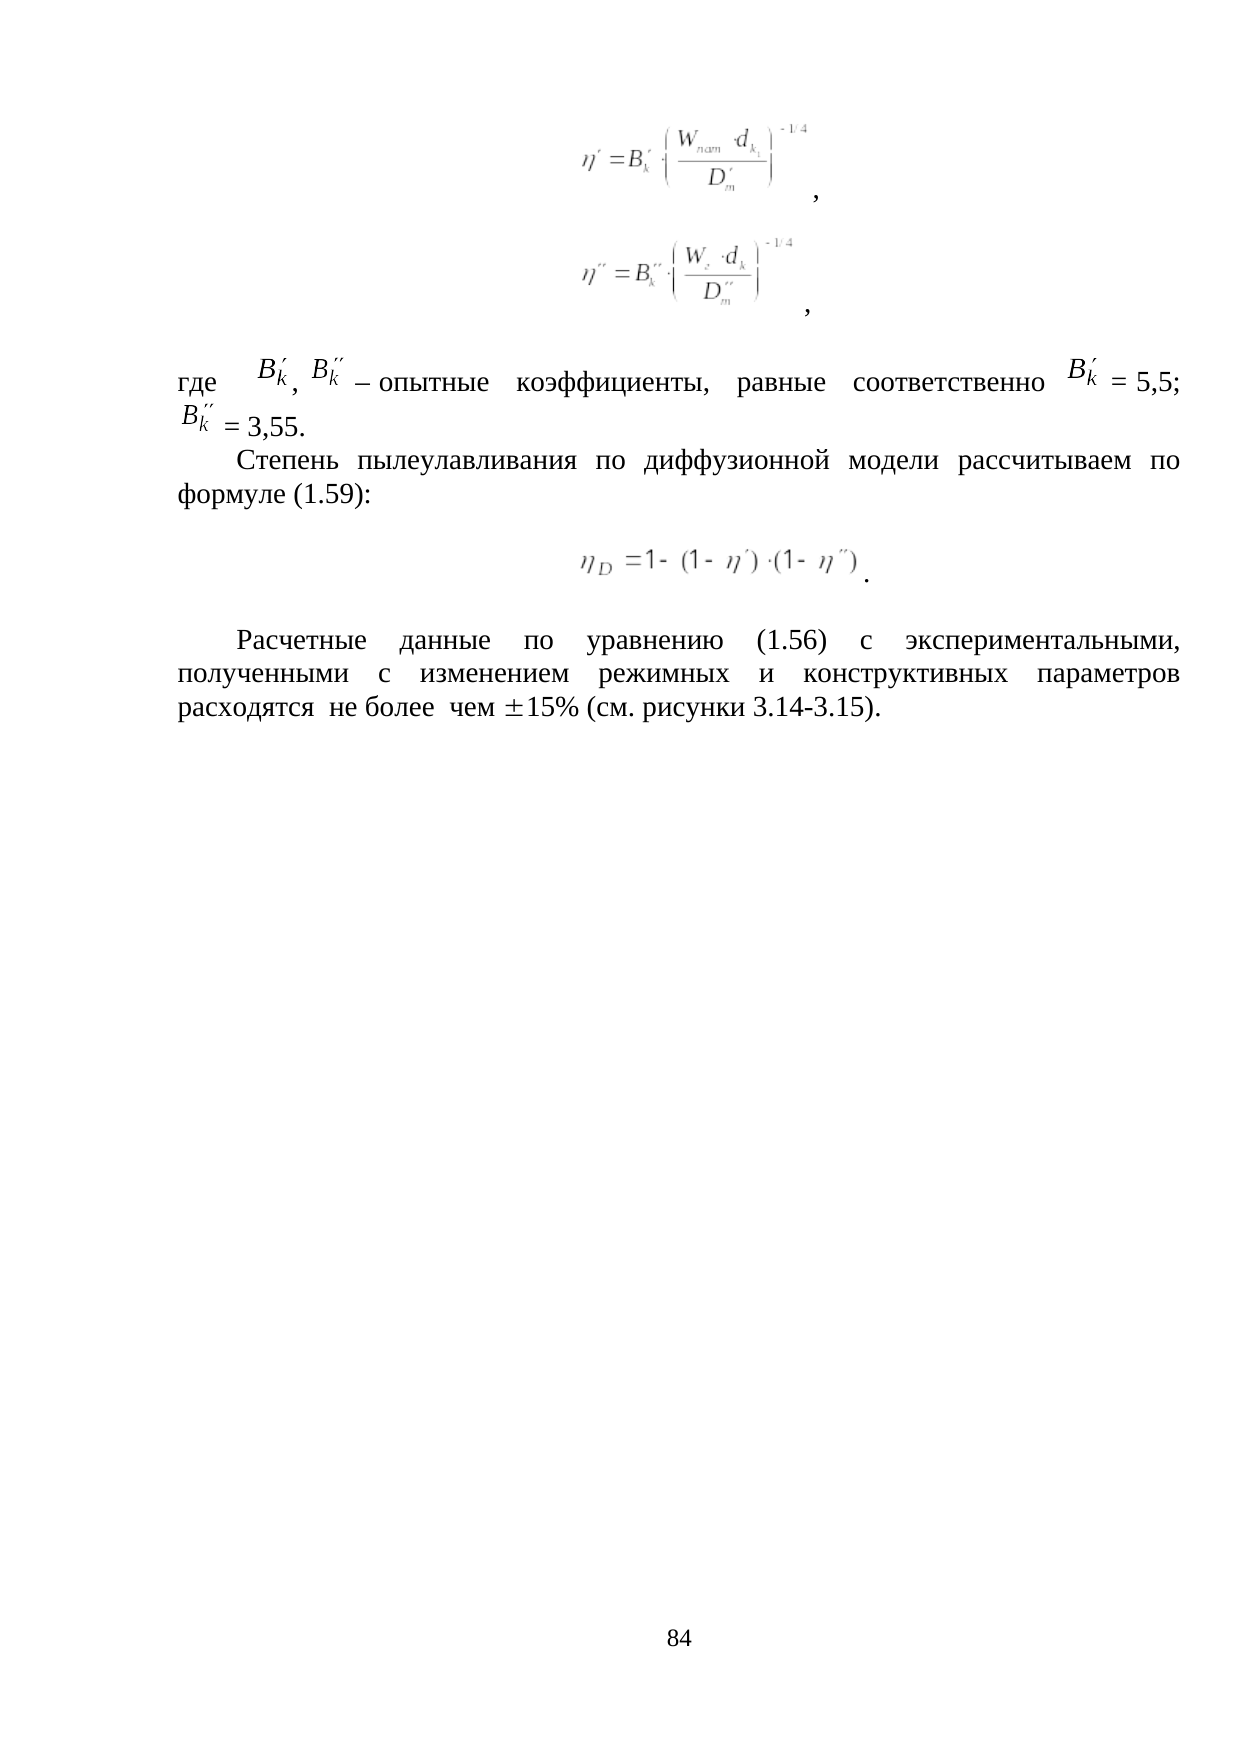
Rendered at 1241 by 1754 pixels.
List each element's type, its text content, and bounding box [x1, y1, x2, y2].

text Расчетные данные по уравнению (1.56) с экспериментальными, полученными с изменением режимных и конструктивных параметров расходятся не более чем 15% (см. рисунки 3.14-3.15). [177, 622, 1181, 722]
text , [177, 232, 1181, 318]
text , [177, 118, 1181, 204]
text . [177, 543, 1181, 588]
text Степень пылеулавливания по диффузионной модели рассчитываем по формуле (1.59): [177, 442, 1181, 509]
text где , – опытные коэффициенты, равные соответственно = 5,5; = 3,55. [177, 352, 1181, 442]
